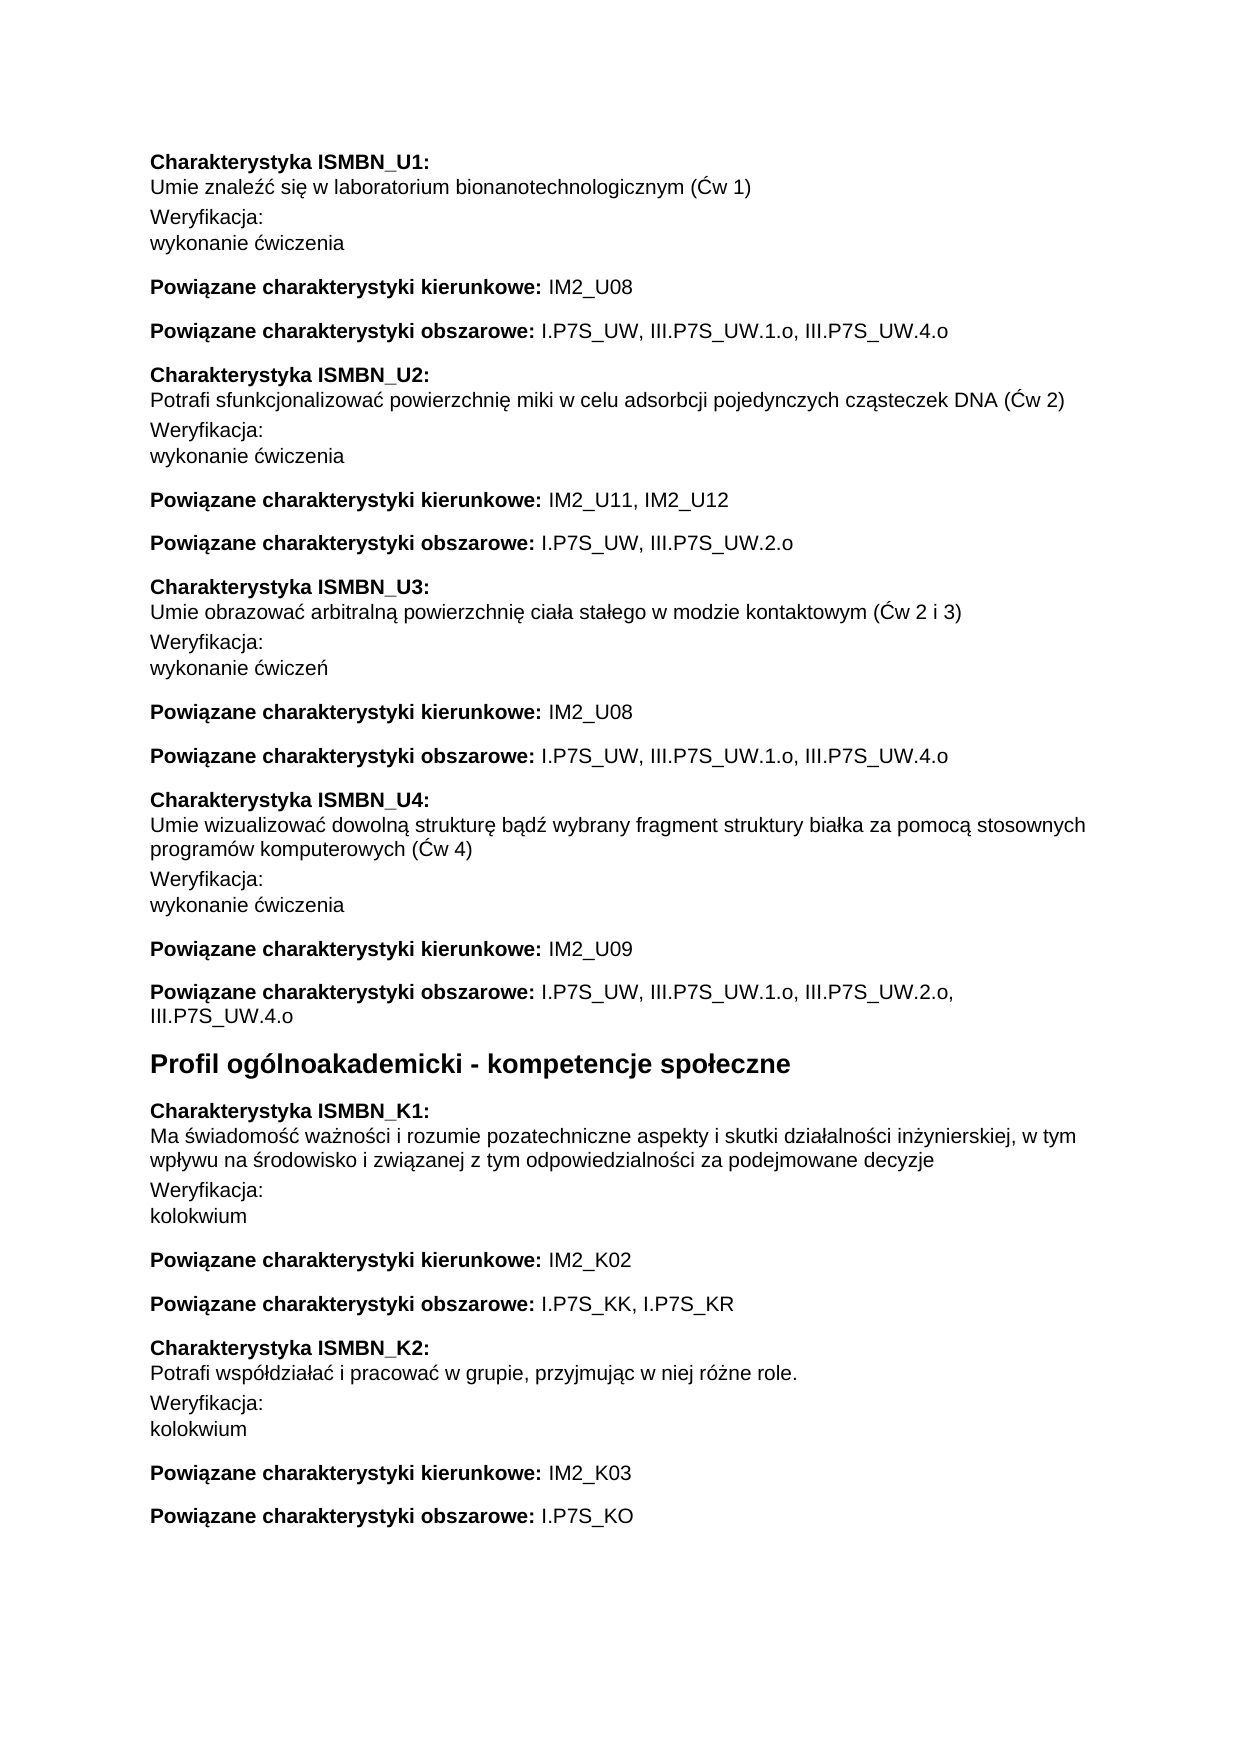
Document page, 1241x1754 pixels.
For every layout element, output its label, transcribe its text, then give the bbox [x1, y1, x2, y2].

text Weryfikacja: [150, 1391, 1090, 1414]
text Potrafi sfunkcjonalizować powierzchnię miki w celu adsorbcji pojedynczych cząsteczek DNA (Ćw 2) [150, 387, 1090, 411]
text Weryfikacja: [150, 1178, 1090, 1202]
text wykonanie ćwiczenia [150, 893, 1090, 917]
text wykonanie ćwiczeń [150, 656, 1090, 680]
text Charakterystyka ISMBN_U1: [150, 150, 1090, 174]
text Powiązane charakterystyki obszarowe: I.P7S_KK, I.P7S_KR [150, 1292, 1090, 1316]
text Powiązane charakterystyki kierunkowe: IM2_U09 [150, 936, 1090, 960]
text Umie wizualizować dowolną strukturę bądź wybrany fragment struktury białka za pomocą stosownych programów komputerowych (Ćw 4) [150, 812, 1090, 860]
text Powiązane charakterystyki obszarowe: I.P7S_UW, III.P7S_UW.1.o, III.P7S_UW.4.o [150, 744, 1090, 768]
text Charakterystyka ISMBN_U3: [150, 575, 1090, 599]
text Potrafi współdziałać i pracować w grupie, przyjmując w niej różne role. [150, 1360, 1090, 1384]
text Powiązane charakterystyki kierunkowe: IM2_K03 [150, 1460, 1090, 1484]
text Powiązane charakterystyki kierunkowe: IM2_K02 [150, 1248, 1090, 1272]
text Charakterystyka ISMBN_K2: [150, 1335, 1090, 1359]
text Powiązane charakterystyki obszarowe: I.P7S_KO [150, 1504, 1090, 1528]
text Powiązane charakterystyki obszarowe: I.P7S_UW, III.P7S_UW.1.o, III.P7S_UW.2.o, III.P7S_UW.4.o [150, 980, 1090, 1028]
text Weryfikacja: [150, 630, 1090, 654]
text Powiązane charakterystyki kierunkowe: IM2_U11, IM2_U12 [150, 487, 1090, 511]
text Powiązane charakterystyki kierunkowe: IM2_U08 [150, 275, 1090, 299]
text wykonanie ćwiczenia [150, 231, 1090, 255]
text Umie znaleźć się w laboratorium bionanotechnologicznym (Ćw 1) [150, 175, 1090, 199]
text Charakterystyka ISMBN_K1: [150, 1099, 1090, 1123]
text Charakterystyka ISMBN_U2: [150, 362, 1090, 386]
text Weryfikacja: [150, 418, 1090, 442]
text Weryfikacja: [150, 205, 1090, 229]
subtitle Profil ogólnoakademicki - kompetencje społeczne [150, 1048, 1090, 1079]
text wykonanie ćwiczenia [150, 444, 1090, 468]
text Powiązane charakterystyki kierunkowe: IM2_U08 [150, 700, 1090, 724]
text kolokwium [150, 1417, 1090, 1441]
text Weryfikacja: [150, 867, 1090, 891]
text Charakterystyka ISMBN_U4: [150, 787, 1090, 811]
text kolokwium [150, 1204, 1090, 1228]
text Powiązane charakterystyki obszarowe: I.P7S_UW, III.P7S_UW.1.o, III.P7S_UW.4.o [150, 319, 1090, 343]
text Umie obrazować arbitralną powierzchnię ciała stałego w modzie kontaktowym (Ćw 2 i 3) [150, 600, 1090, 624]
text Ma świadomość ważności i rozumie pozatechniczne aspekty i skutki działalności inżynierskiej, w tym wpływu na środowisko i związanej z tym odpowiedzialności za podejmowane decyzje [150, 1124, 1090, 1172]
text Powiązane charakterystyki obszarowe: I.P7S_UW, III.P7S_UW.2.o [150, 531, 1090, 555]
